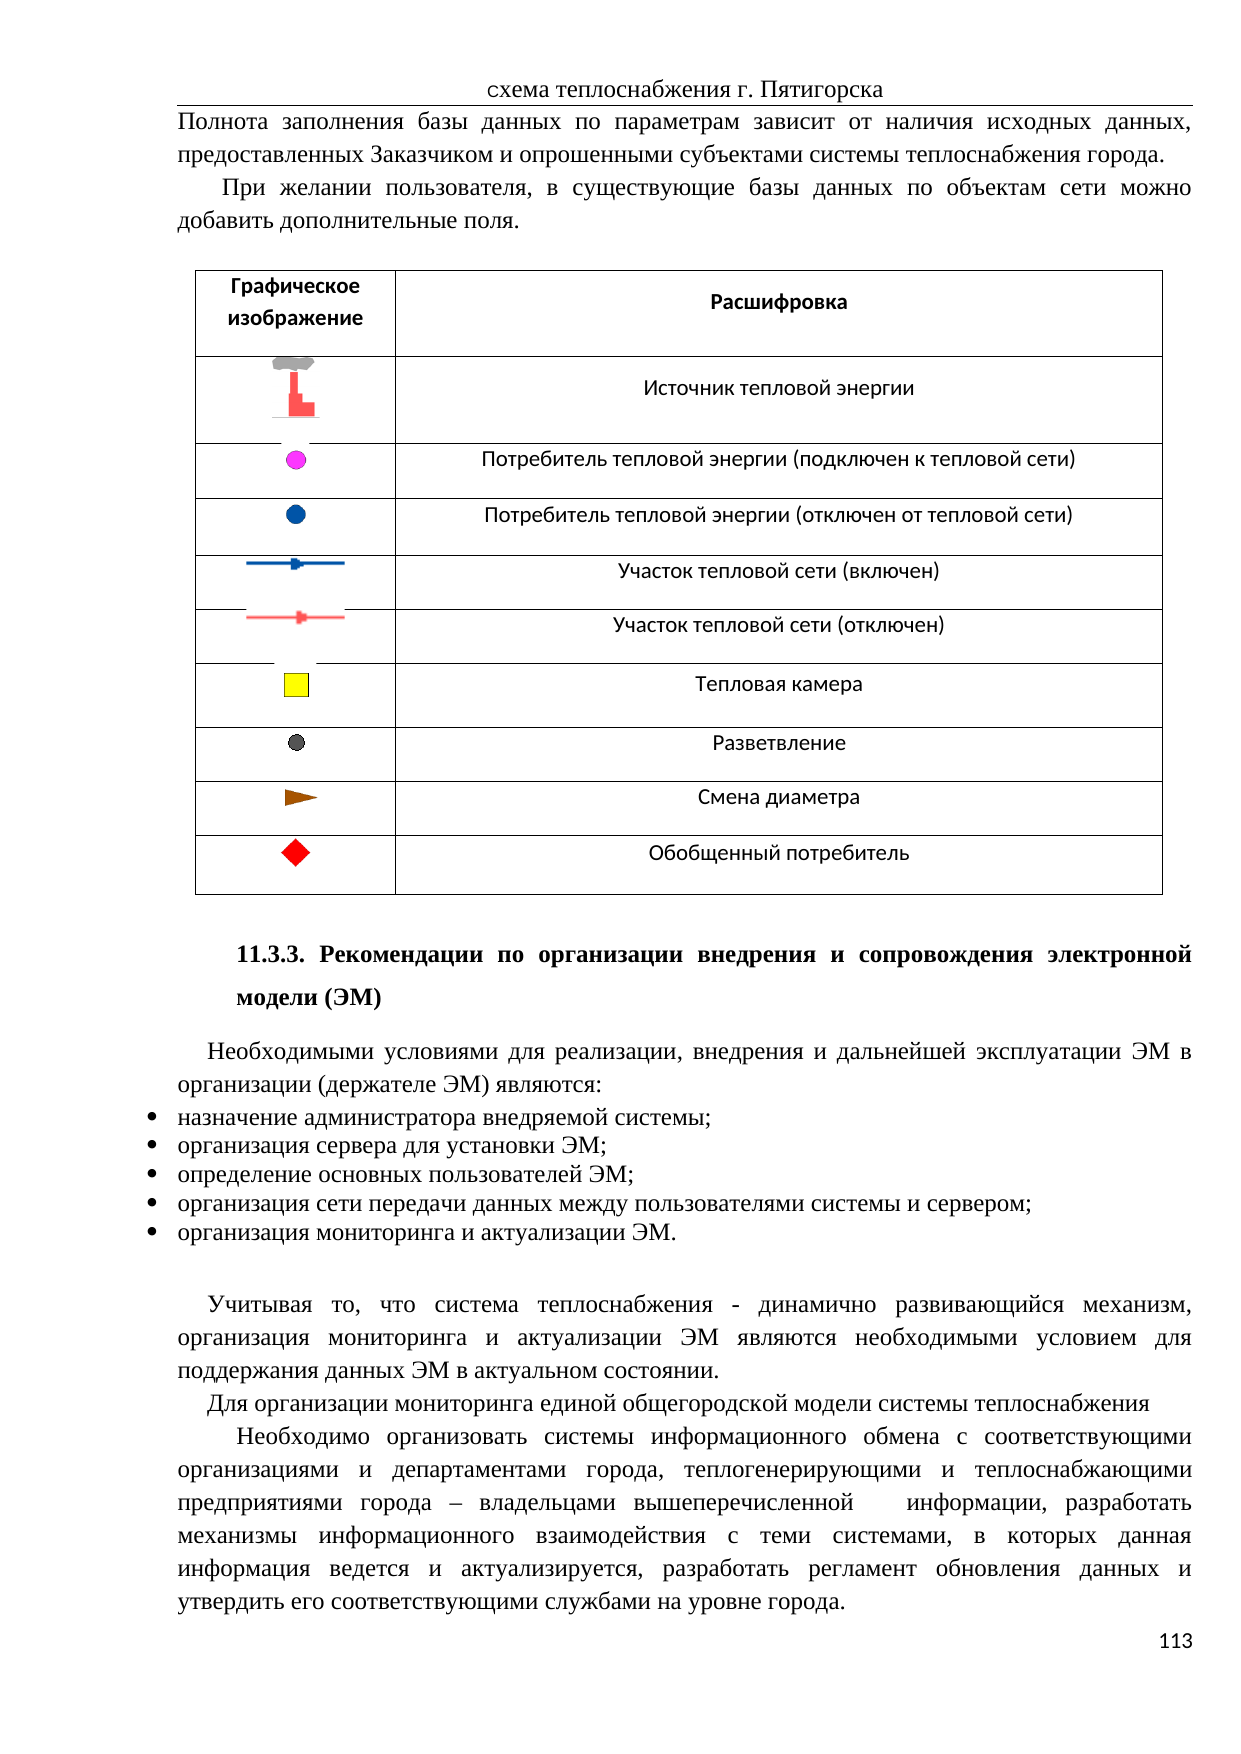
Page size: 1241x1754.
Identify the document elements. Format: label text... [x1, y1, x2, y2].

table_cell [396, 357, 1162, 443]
text При желании пользователя, в существующие базы данных по объектам сети можно добавить дополнительные поля. [177, 172, 1193, 233]
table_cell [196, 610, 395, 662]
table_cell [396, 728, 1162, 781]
picture [281, 443, 310, 474]
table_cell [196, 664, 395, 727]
picture [271, 357, 320, 418]
picture [246, 609, 345, 635]
text Необходимыми условиями для реализации, внедрения и дальнейшей эксплуатации ЭМ в организации (держателе ЭМ) являются: [177, 1036, 1193, 1098]
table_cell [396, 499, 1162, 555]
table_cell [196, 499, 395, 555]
picture [274, 663, 317, 703]
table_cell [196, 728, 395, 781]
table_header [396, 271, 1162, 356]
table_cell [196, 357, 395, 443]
list организация мониторинга и актуализации ЭМ. [148, 1217, 1193, 1246]
text Необходимо организовать системы информационного обмена с соответствующими организациями и департаментами города, теплогенерирующими и теплоснабжающими предприятиями города – владельцами вышеперечисленной информации, разработать механизмы информационного взаимодействия с теми системами, в которых данная информация ведется и актуализируется, разработать регламент обновления данных и утвердить его соответствующими службами на уровне города. [177, 1421, 1193, 1615]
list организация сети передачи данных между пользователями системы и сервером; [148, 1188, 1193, 1217]
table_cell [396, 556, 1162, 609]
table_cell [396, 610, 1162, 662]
text Учитывая то, что система теплоснабжения - динамично развивающийся механизм, организация мониторинга и актуализации ЭМ являются необходимыми условием для поддержания данных ЭМ в актуальном состоянии. [177, 1289, 1193, 1383]
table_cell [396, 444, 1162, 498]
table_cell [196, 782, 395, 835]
picture [270, 782, 321, 811]
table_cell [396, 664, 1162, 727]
picture [282, 728, 309, 755]
subtitle 11.3.3. Рекомендации по организации внедрения и сопровождения электронной модели (ЭМ) [236, 939, 1193, 1011]
list организация сервера для установки ЭМ; [148, 1131, 1193, 1159]
list определение основных пользователей ЭМ; [148, 1159, 1193, 1188]
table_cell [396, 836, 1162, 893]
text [177, 106, 1193, 167]
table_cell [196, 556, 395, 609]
picture [246, 556, 345, 580]
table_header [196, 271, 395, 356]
picture [275, 836, 315, 869]
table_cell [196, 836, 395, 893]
list назначение администратора внедряемой системы; [148, 1102, 1193, 1131]
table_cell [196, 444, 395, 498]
text Для организации мониторинга единой общегородской модели системы теплоснабжения [177, 1388, 1193, 1417]
picture [281, 499, 310, 531]
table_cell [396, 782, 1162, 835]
